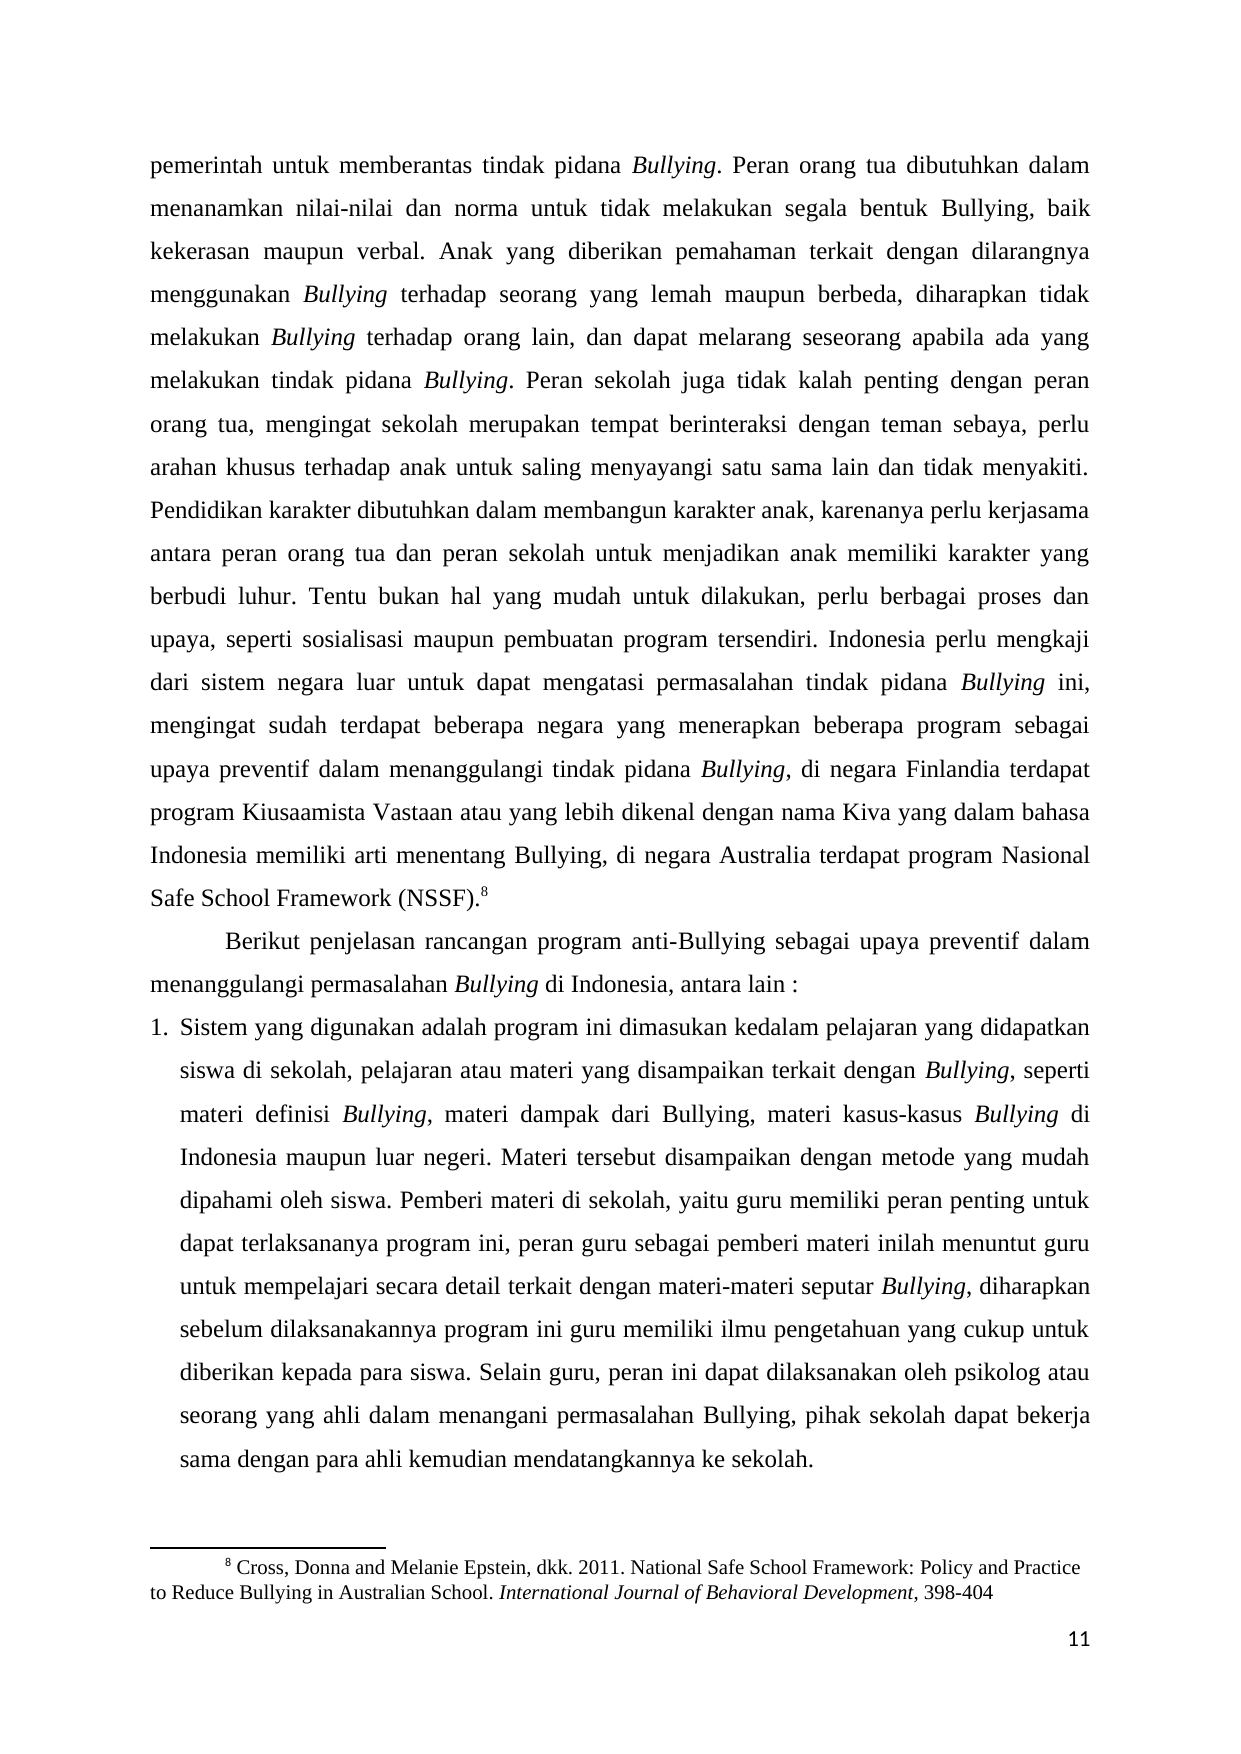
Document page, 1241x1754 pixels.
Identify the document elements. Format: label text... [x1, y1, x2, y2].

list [150, 150, 1090, 912]
list Sistem yang digunakan adalah program ini dimasukan kedalam pelajaran yang didapatkan siswa di sekolah, pelajaran atau materi yang disampaikan terkait dengan Bullying, seperti materi definisi Bullying, materi dampak dari Bullying, materi kasus-kasus Bullying di Indonesia maupun luar negeri. Materi tersebut disampaikan dengan metode yang mudah dipahami oleh siswa. Pemberi materi di sekolah, yaitu guru memiliki peran penting untuk dapat terlaksananya program ini, peran guru sebagai pemberi materi inilah menuntut guru untuk mempelajari secara detail terkait dengan materi-materi seputar Bullying, diharapkan sebelum dilaksanakannya program ini guru memiliki ilmu pengetahuan yang cukup untuk diberikan kepada para siswa. Selain guru, peran ini dapat dilaksanakan oleh psikolog atau seorang yang ahli dalam menangani permasalahan Bullying, pihak sekolah dapat bekerja sama dengan para ahli kemudian mendatangkannya ke sekolah. [150, 1012, 1090, 1472]
text Berikut penjelasan rancangan program anti-Bullying sebagai upaya preventif dalam menanggulangi permasalahan Bullying di Indonesia, antara lain : [150, 926, 1090, 998]
